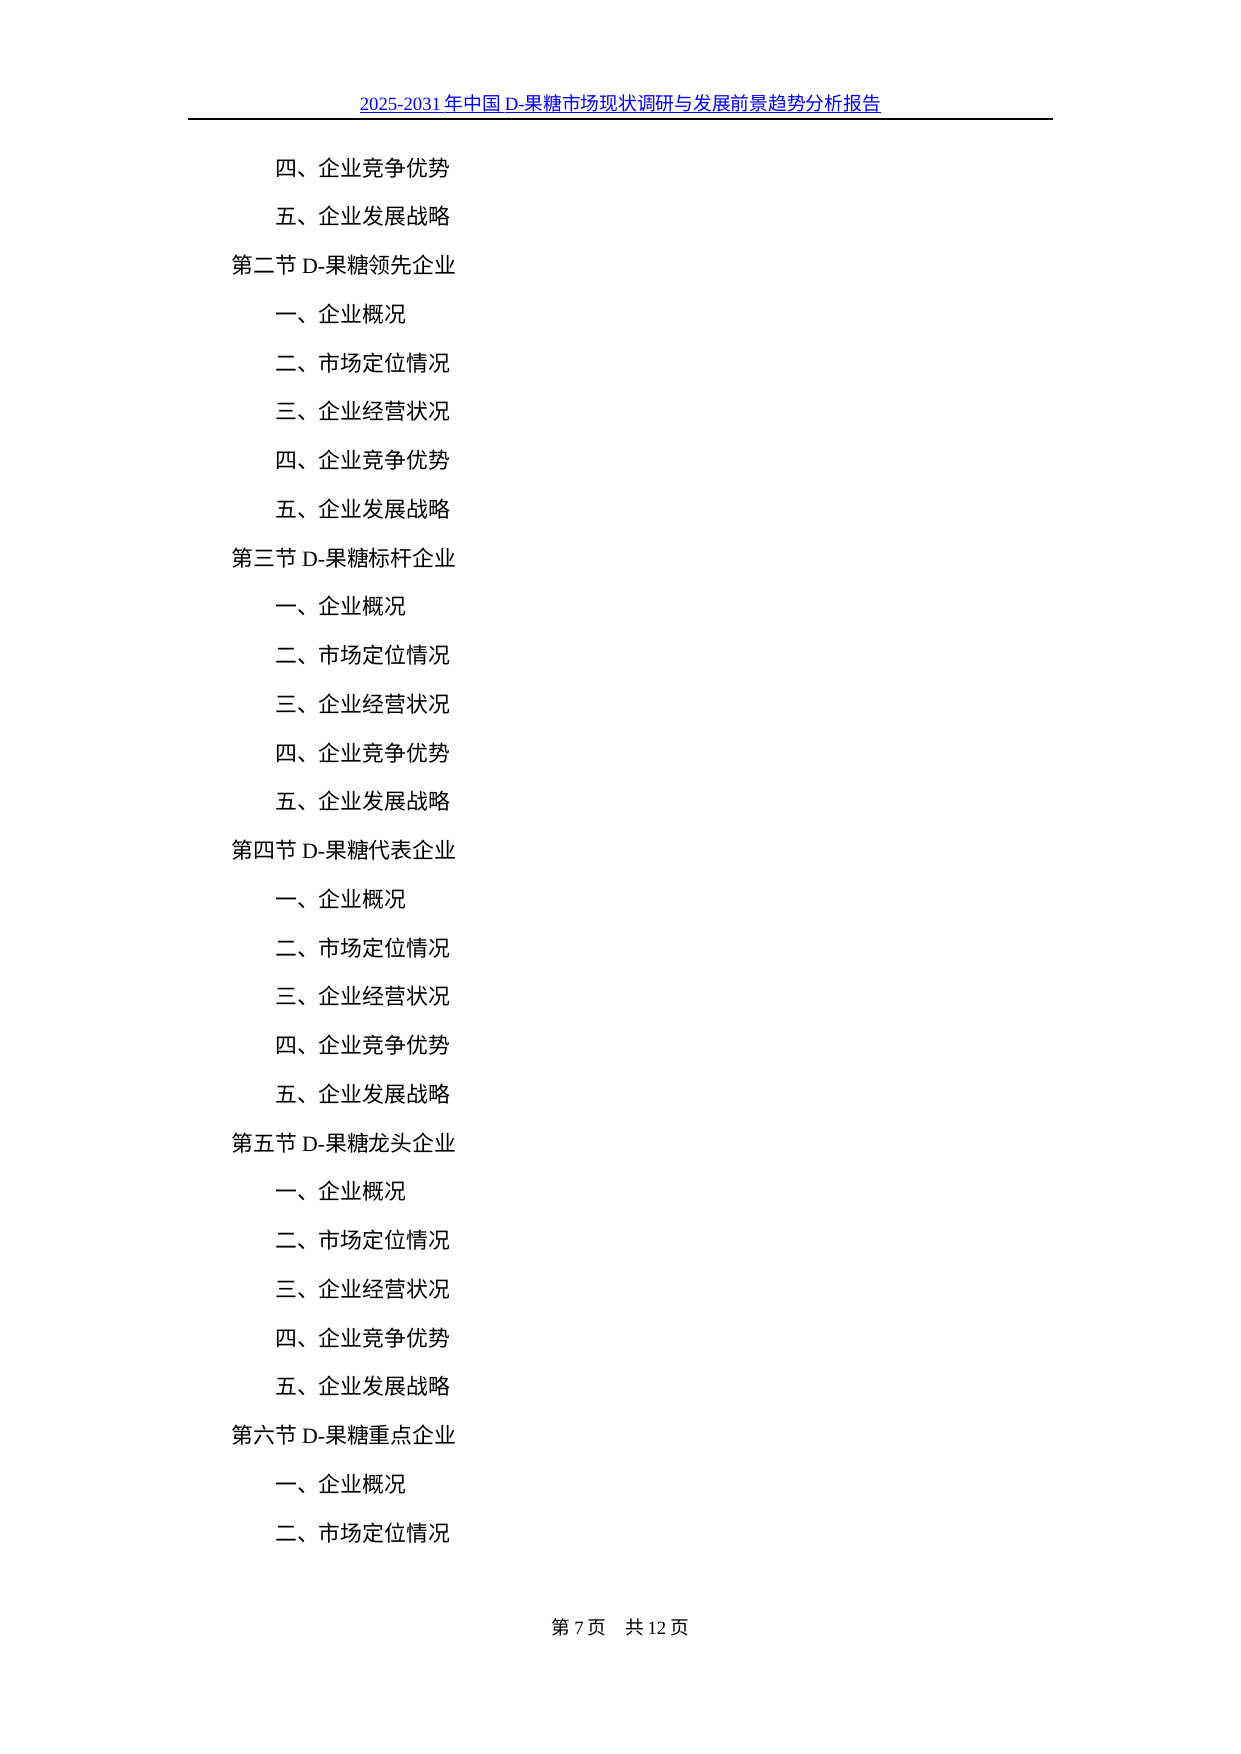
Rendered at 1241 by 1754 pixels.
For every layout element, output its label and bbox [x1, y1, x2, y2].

text [187, 150, 1053, 1548]
